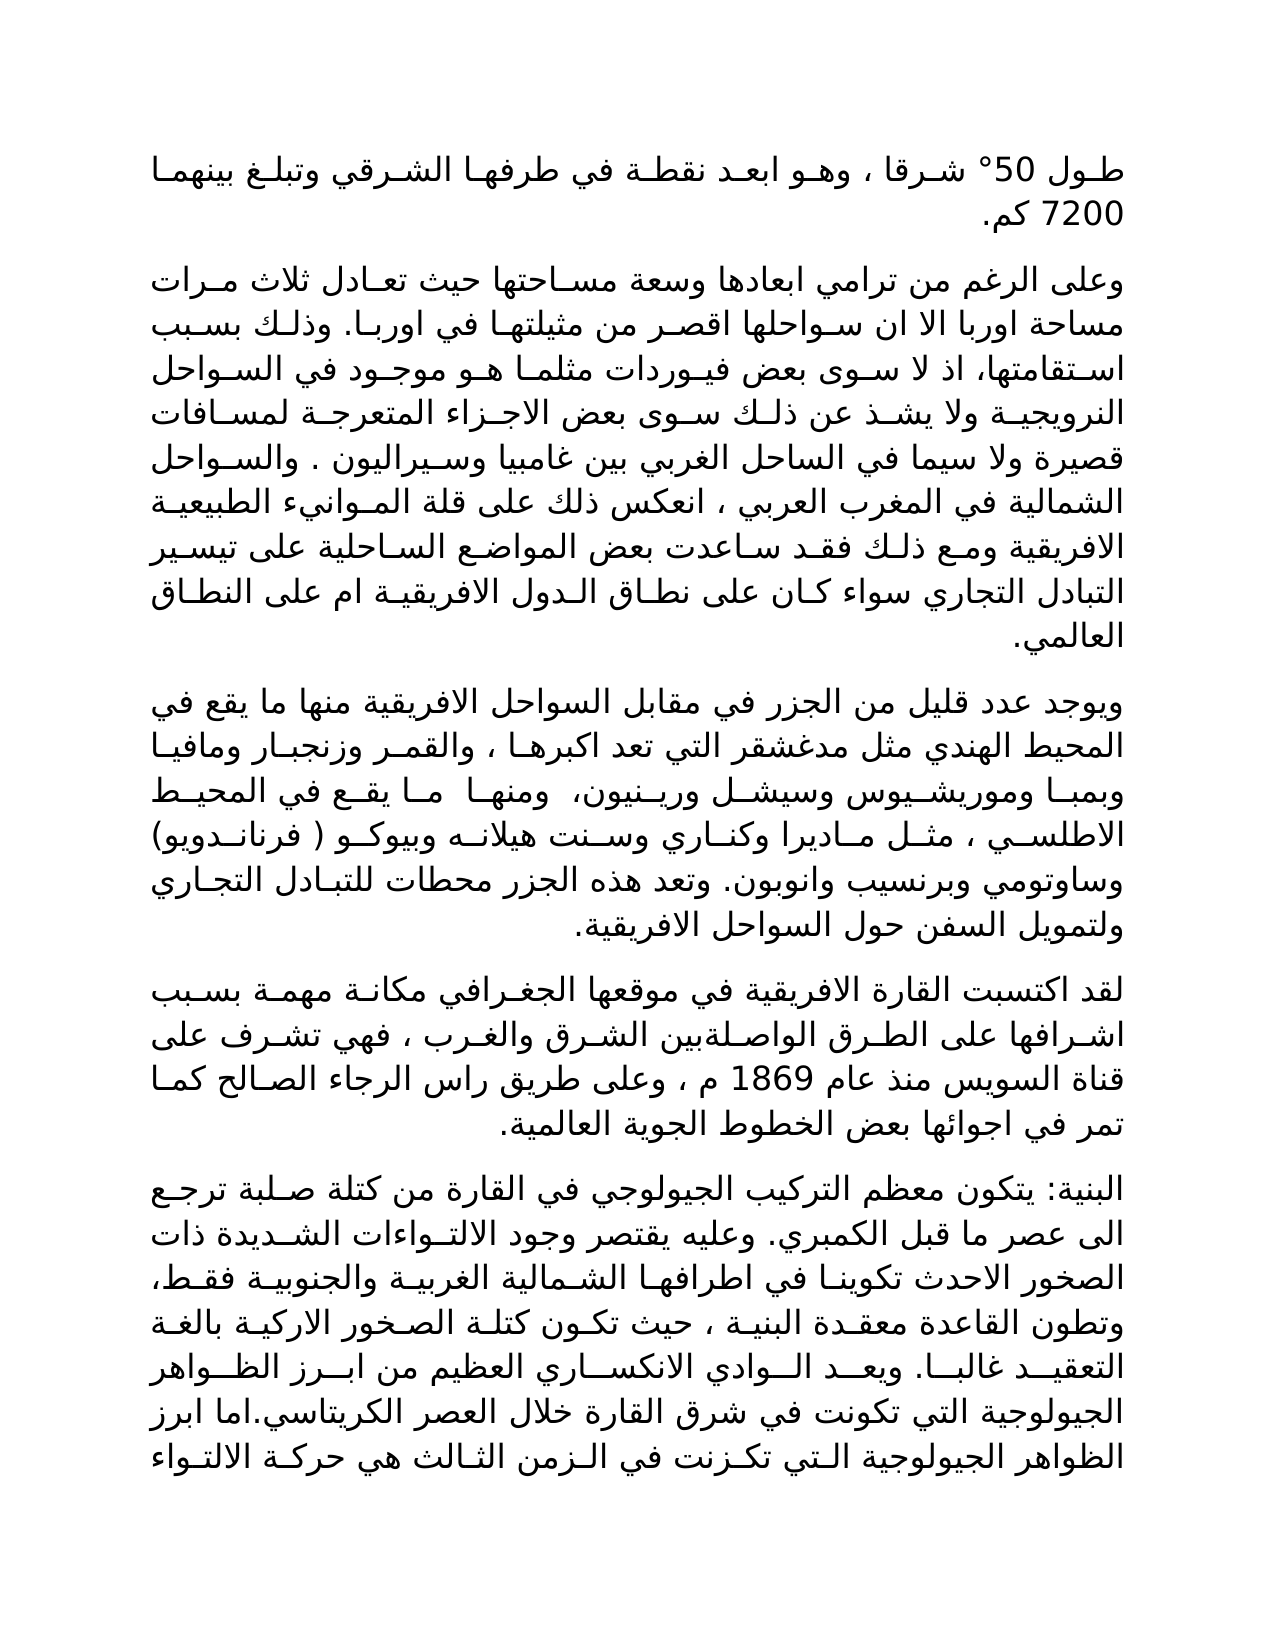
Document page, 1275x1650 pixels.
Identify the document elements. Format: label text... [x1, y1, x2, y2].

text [150, 150, 1125, 233]
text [150, 1169, 1125, 1476]
text وعلى الرغم من ترامي ابعادها وسعة مساحتها حيث تعادل ثلاث مرات مساحة اوربا الا ان سواحلها اقصر من مثيلتها في اوربا. وذلك بسبب استقامتها، اذ لا سوى بعض فيوردات مثلما هو موجود في السواحل النرويجية ولا يشذ عن ذلك سوى بعض الاجزاء المتعرجة لمسافات قصيرة ولا سيما في الساحل الغربي بين غامبيا وسيراليون . والسواحل الشمالية في المغرب العربي ، انعكس ذلك على قلة الموانيء الطبيعية الافريقية ومع ذلك فقد ساعدت بعض المواضع الساحلية على تيسير التبادل التجاري سواء كان على نطاق الدول الافريقية ام على النطاق العالمي. [150, 260, 1125, 656]
text ويوجد عدد قليل من الجزر في مقابل السواحل الافريقية منها ما يقع في المحيط الهندي مثل مدغشقر التي تعد اكبرها ، والقمر وزنجبار ومافيا وبمبا وموريشيوس وسيشل ورينيون، ومنها ما يقع في المحيط الاطلسي ، مثل ماديرا وكناري وسنت هيلانه وبيوكو ( فرناندويو) وساوتومي وبرنسيب وانوبون. وتعد هذه الجزر محطات للتبادل التجاري ولتمويل السفن حول السواحل الافريقية. [150, 682, 1125, 944]
text لقد اكتسبت القارة الافريقية في موقعها الجغرافي مكانة مهمة بسبب اشرافها على الطرق الواصلةبين الشرق والغرب ، فهي تشرف على قناة السويس منذ عام 1869 م ، وعلى طريق راس الرجاء الصالح كما تمر في اجوائها بعض الخطوط الجوية العالمية. [150, 970, 1125, 1143]
